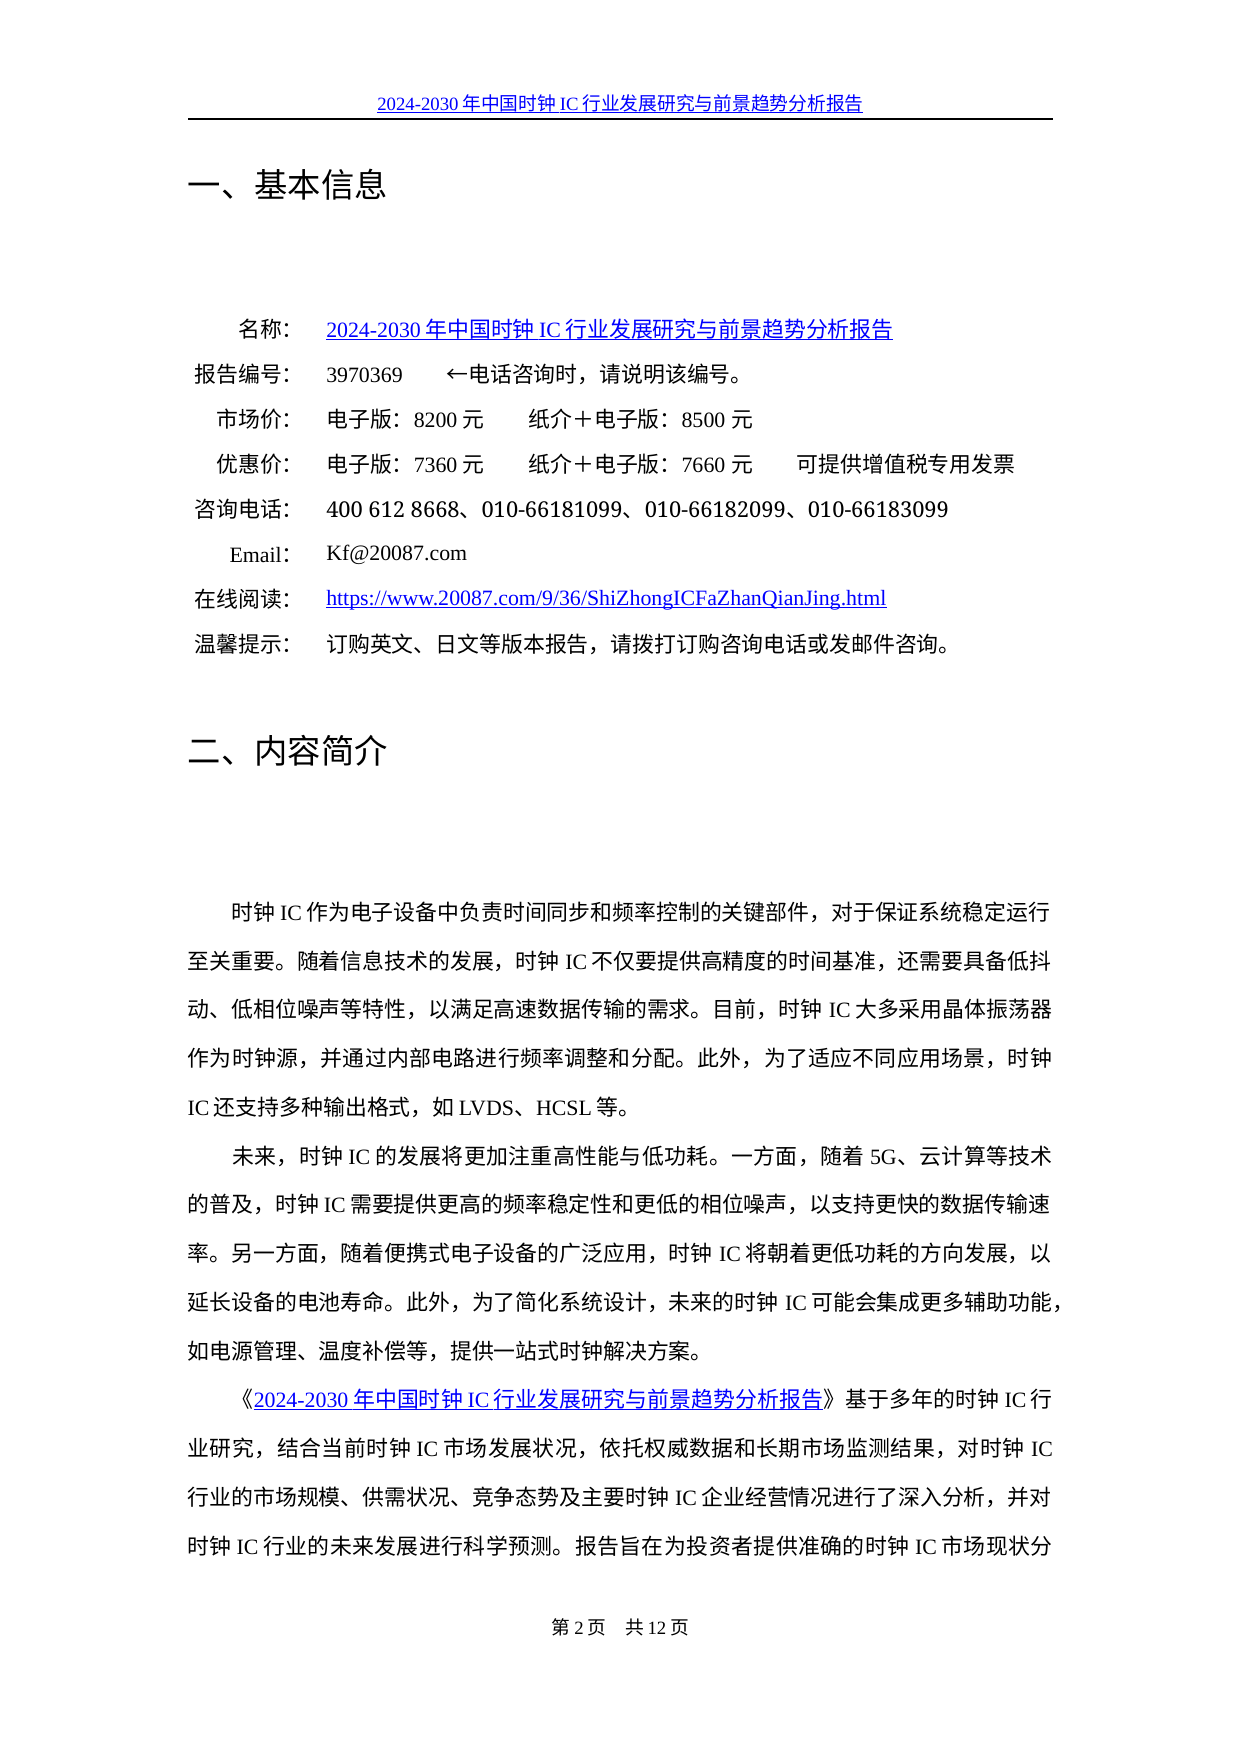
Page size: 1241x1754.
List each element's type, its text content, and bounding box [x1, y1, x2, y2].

table_cell 报告编号： [167, 357, 315, 402]
table_cell Kf@20087.com [315, 537, 1073, 582]
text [187, 894, 1053, 1561]
table_cell 3970369 ←电话咨询时，请说明该编号。 [315, 357, 1073, 402]
table_cell 在线阅读： [167, 582, 315, 627]
table_cell 优惠价： [167, 447, 315, 492]
table_cell 市场价： [167, 402, 315, 447]
table_cell Email： [167, 537, 315, 582]
table_cell 咨询电话： [167, 492, 315, 537]
table_cell [315, 582, 1073, 627]
table_header 2024-2030年中国时钟IC行业发展研究与前景趋势分析报告 [315, 312, 1073, 357]
table_cell 订购英文、日文等版本报告，请拨打订购咨询电话或发邮件咨询。 [315, 627, 1073, 672]
table_header 名称： [167, 312, 315, 357]
table_cell 电子版：7360 元 纸介＋电子版：7660 元 可提供增值税专用发票 [315, 447, 1073, 492]
table_cell 电子版：8200 元 纸介＋电子版：8500 元 [315, 402, 1073, 447]
table_cell 400 612 8668、010-66181099、010-66182099、010-66183099 [315, 492, 1073, 537]
title 二、内容简介 [187, 717, 1053, 782]
table_cell 温馨提示： [167, 627, 315, 672]
title 一、基本信息 [187, 150, 1053, 215]
